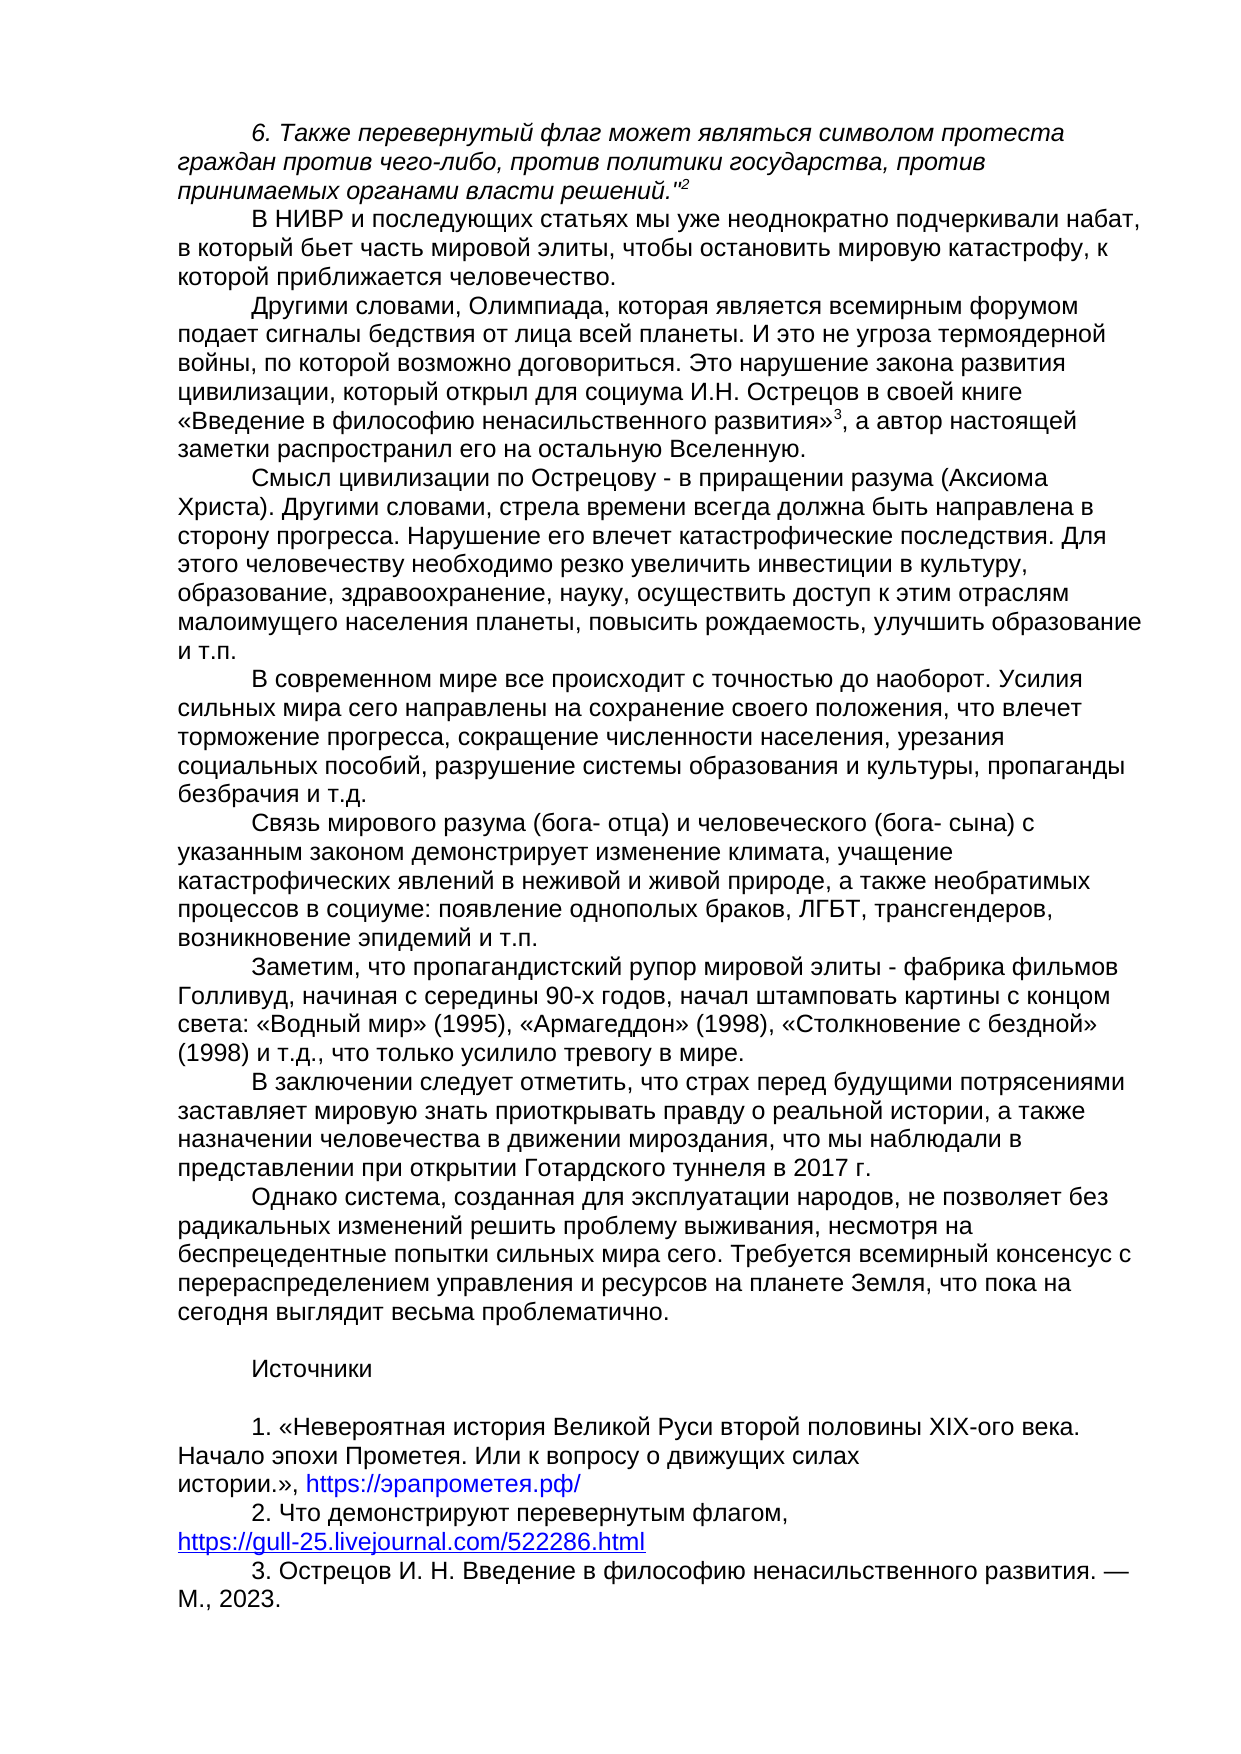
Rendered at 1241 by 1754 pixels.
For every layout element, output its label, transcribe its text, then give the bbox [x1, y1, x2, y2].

text Заметим, что пропагандистский рупор мировой элиты - фабрика фильмов Голливуд, начиная с середины 90-х годов, начал штамповать картины с концом света: «Водный мир» (1995), «Армагеддон» (1998), «Столкновение с бездной» (1998) и т.д., что только усилило тревогу в мире. [177, 952, 1152, 1067]
text Другими словами, Олимпиада, которая является всемирным форумом подает сигналы бедствия от лица всей планеты. И это не угроза термоядерной войны, по которой возможно договориться. Это нарушение закона развития цивилизации, который открыл для социума И.Н. Острецов в своей книге «Введение в философию ненасильственного развития»3, а автор настоящей заметки распространил его на остальную Вселенную. [177, 291, 1152, 463]
text Смысл цивилизации по Острецову - в приращении разума (Аксиома Христа). Другими словами, стрела времени всегда должна быть направлена в сторону прогресса. Нарушение его влечет катастрофические последствия. Для этого человечеству необходимо резко увеличить инвестиции в культуру, образование, здравоохранение, науку, осуществить доступ к этим отраслям малоимущего населения планеты, повысить рождаемость, улучшить образование и т.п. [177, 463, 1152, 664]
text 3. Острецов И. Н. Введение в философию ненасильственного развития. — М., 2023. [177, 1556, 1152, 1613]
text В заключении следует отметить, что страх перед будущими потрясениями заставляет мировую знать приоткрывать правду о реальной истории, а также назначении человечества в движении мироздания, что мы наблюдали в представлении при открытии Готардского туннеля в 2017 г. [177, 1067, 1152, 1182]
text В НИВР и последующих статьях мы уже неоднократно подчеркивали набат, в который бьет часть мировой элиты, чтобы остановить мировую катастрофу, к которой приближается человечество. [177, 204, 1152, 291]
text 6. Также перевернутый флаг может являться символом протеста граждан против чего-либо, против политики государства, против принимаемых органами власти решений."2 [177, 118, 1152, 204]
text Источники [177, 1354, 1152, 1383]
text 2. Что демонстрируют перевернутым флагом, https://gull-25.livejournal.com/522286.html [177, 1498, 1152, 1556]
text В современном мире все происходит с точностью до наоборот. Усилия сильных мира сего направлены на сохранение своего положения, что влечет торможение прогресса, сокращение численности населения, урезания социальных пособий, разрушение системы образования и культуры, пропаганды безбрачия и т.д. [177, 664, 1152, 808]
text 1. «Невероятная история Великой Руси второй половины XIX-ого века. Начало эпохи Прометея. Или к вопросу о движущих силах истории.», https://эрапрометея.рф/ [177, 1412, 1152, 1498]
text Однако система, созданная для эксплуатации народов, не позволяет без радикальных изменений решить проблему выживания, несмотря на беспрецедентные попытки сильных мира сего. Требуется всемирный консенсус с перераспределением управления и ресурсов на планете Земля, что пока на сегодня выглядит весьма проблематично. [177, 1182, 1152, 1326]
text Связь мирового разума (бога- отца) и человеческого (бога- сына) с указанным законом демонстрирует изменение климата, учащение катастрофических явлений в неживой и живой природе, а также необратимых процессов в социуме: появление однополых браков, ЛГБТ, трансгендеров, возникновение эпидемий и т.п. [177, 808, 1152, 952]
